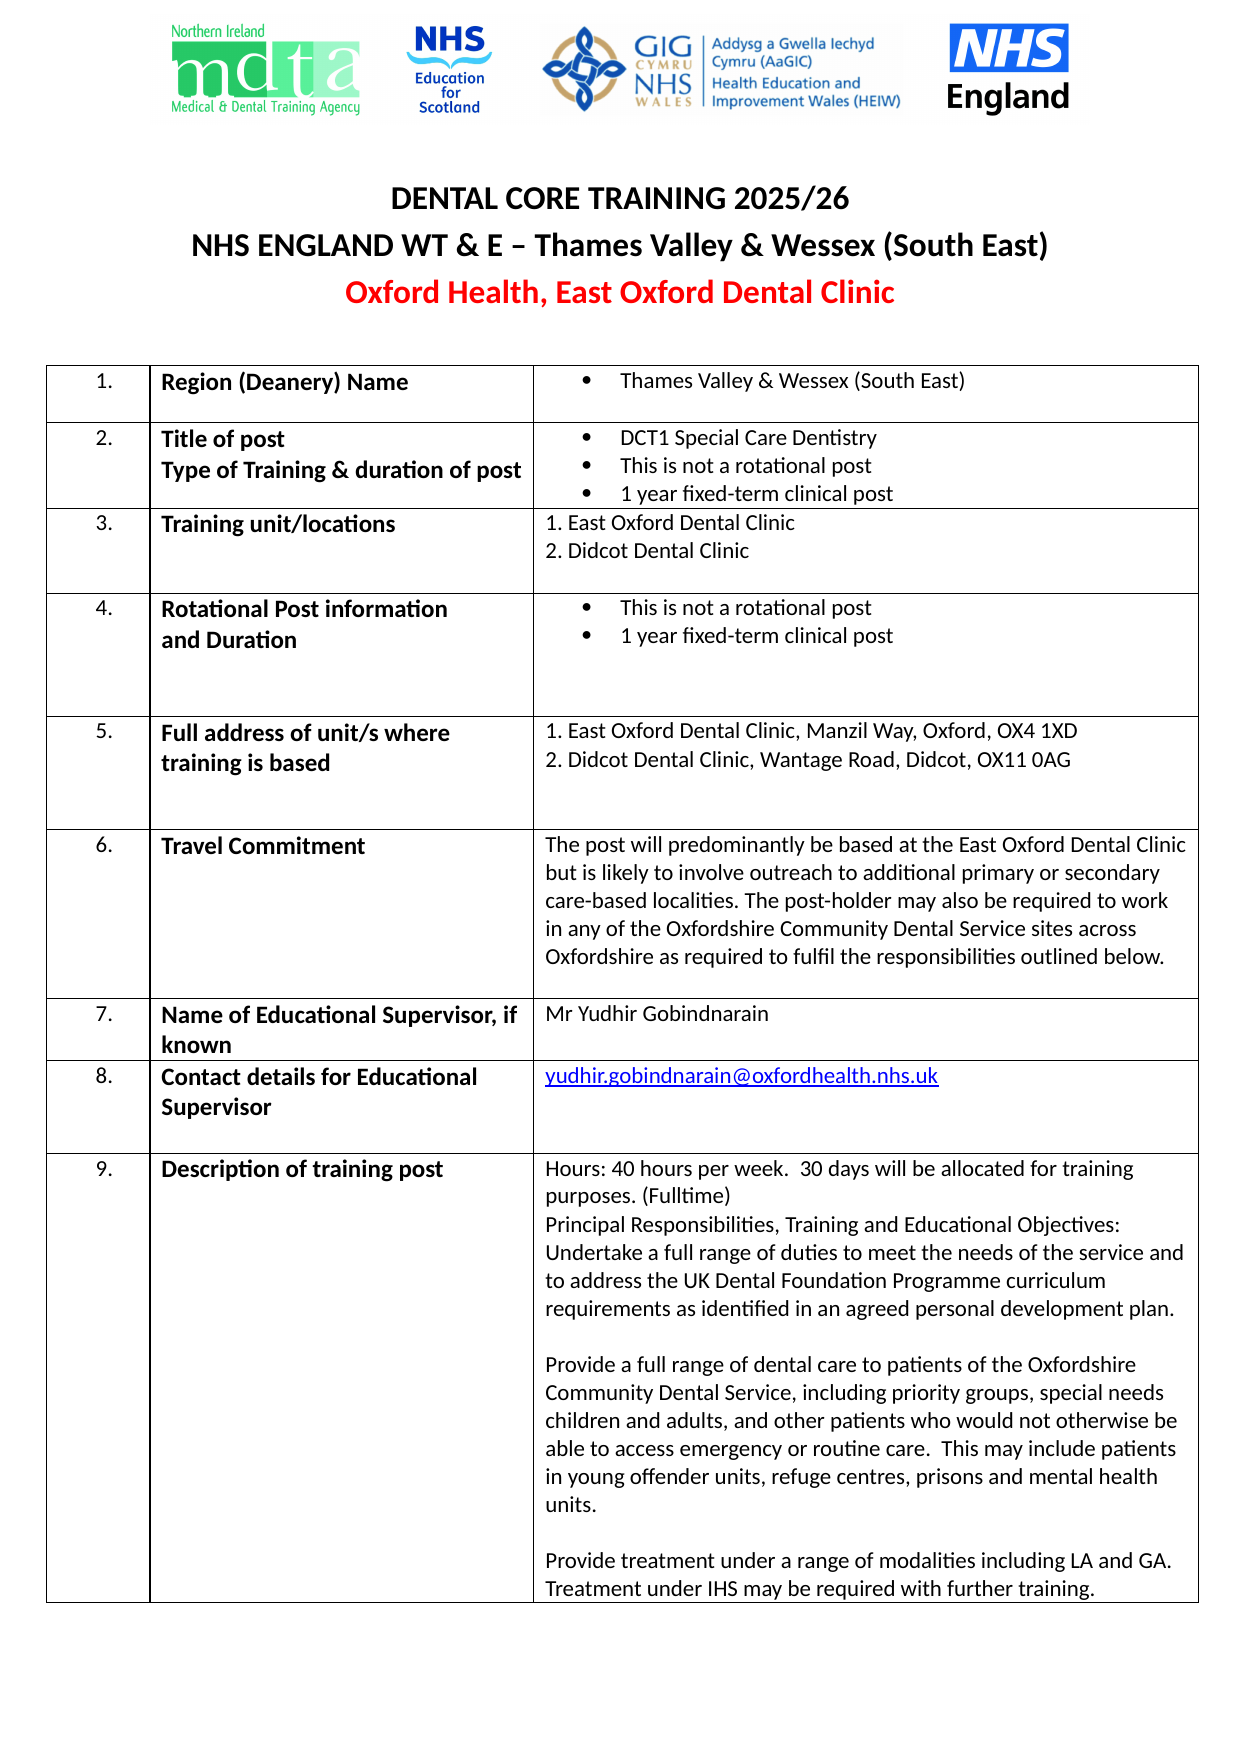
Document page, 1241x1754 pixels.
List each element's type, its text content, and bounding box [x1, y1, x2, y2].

table_cell 1. East Oxford Dental Clinic, Manzil Way, Oxford, OX4 1XD 2. Didcot Dental Clinic, Wantage Road, Didcot, OX11 0AG [534, 717, 1198, 829]
table_header [47, 366, 149, 422]
table_cell [47, 717, 149, 829]
table_header Thames Valley & Wessex (South East) [534, 366, 1198, 422]
table_cell Travel Commitment [151, 830, 533, 998]
table_cell 1. East Oxford Dental Clinic 2. Didcot Dental Clinic [534, 509, 1198, 592]
table_cell Name of Educational Supervisor, if known [151, 999, 533, 1060]
table_cell [47, 999, 149, 1060]
picture [150, 14, 1091, 125]
table_cell [47, 1061, 149, 1153]
table_cell Title of post Type of Training & duration of post [151, 423, 533, 507]
table_cell DCT1 Special Care Dentistry This is not a rotational post 1 year fixed-term clinical post [534, 423, 1198, 507]
table_cell [47, 423, 149, 507]
table_cell Full address of unit/s where training is based [151, 717, 533, 829]
table_cell This is not a rotational post 1 year fixed-term clinical post [534, 594, 1198, 716]
table_cell [47, 1154, 149, 1602]
table_cell yudhir.gobindnarain@oxfordhealth.nhs.uk [534, 1061, 1198, 1153]
table_cell [47, 830, 149, 998]
table_cell [47, 594, 149, 716]
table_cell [534, 1154, 1198, 1602]
table_cell The post will predominantly be based at the East Oxford Dental Clinic but is likely to involve outreach to additional primary or secondary care-based localities. The post-holder may also be required to work in any of the Oxfordshire Community Dental Service sites across Oxfordshire as required to fulfil the responsibilities outlined below. [534, 830, 1198, 998]
table_cell Mr Yudhir Gobindnarain [534, 999, 1198, 1060]
table_header Region (Deanery) Name [151, 366, 533, 422]
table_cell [151, 1154, 533, 1602]
table_cell Rotational Post information and Duration [151, 594, 533, 716]
table_cell Contact details for Educational Supervisor [151, 1061, 533, 1153]
table_cell Training unit/locations [151, 509, 533, 592]
table_cell [47, 509, 149, 592]
